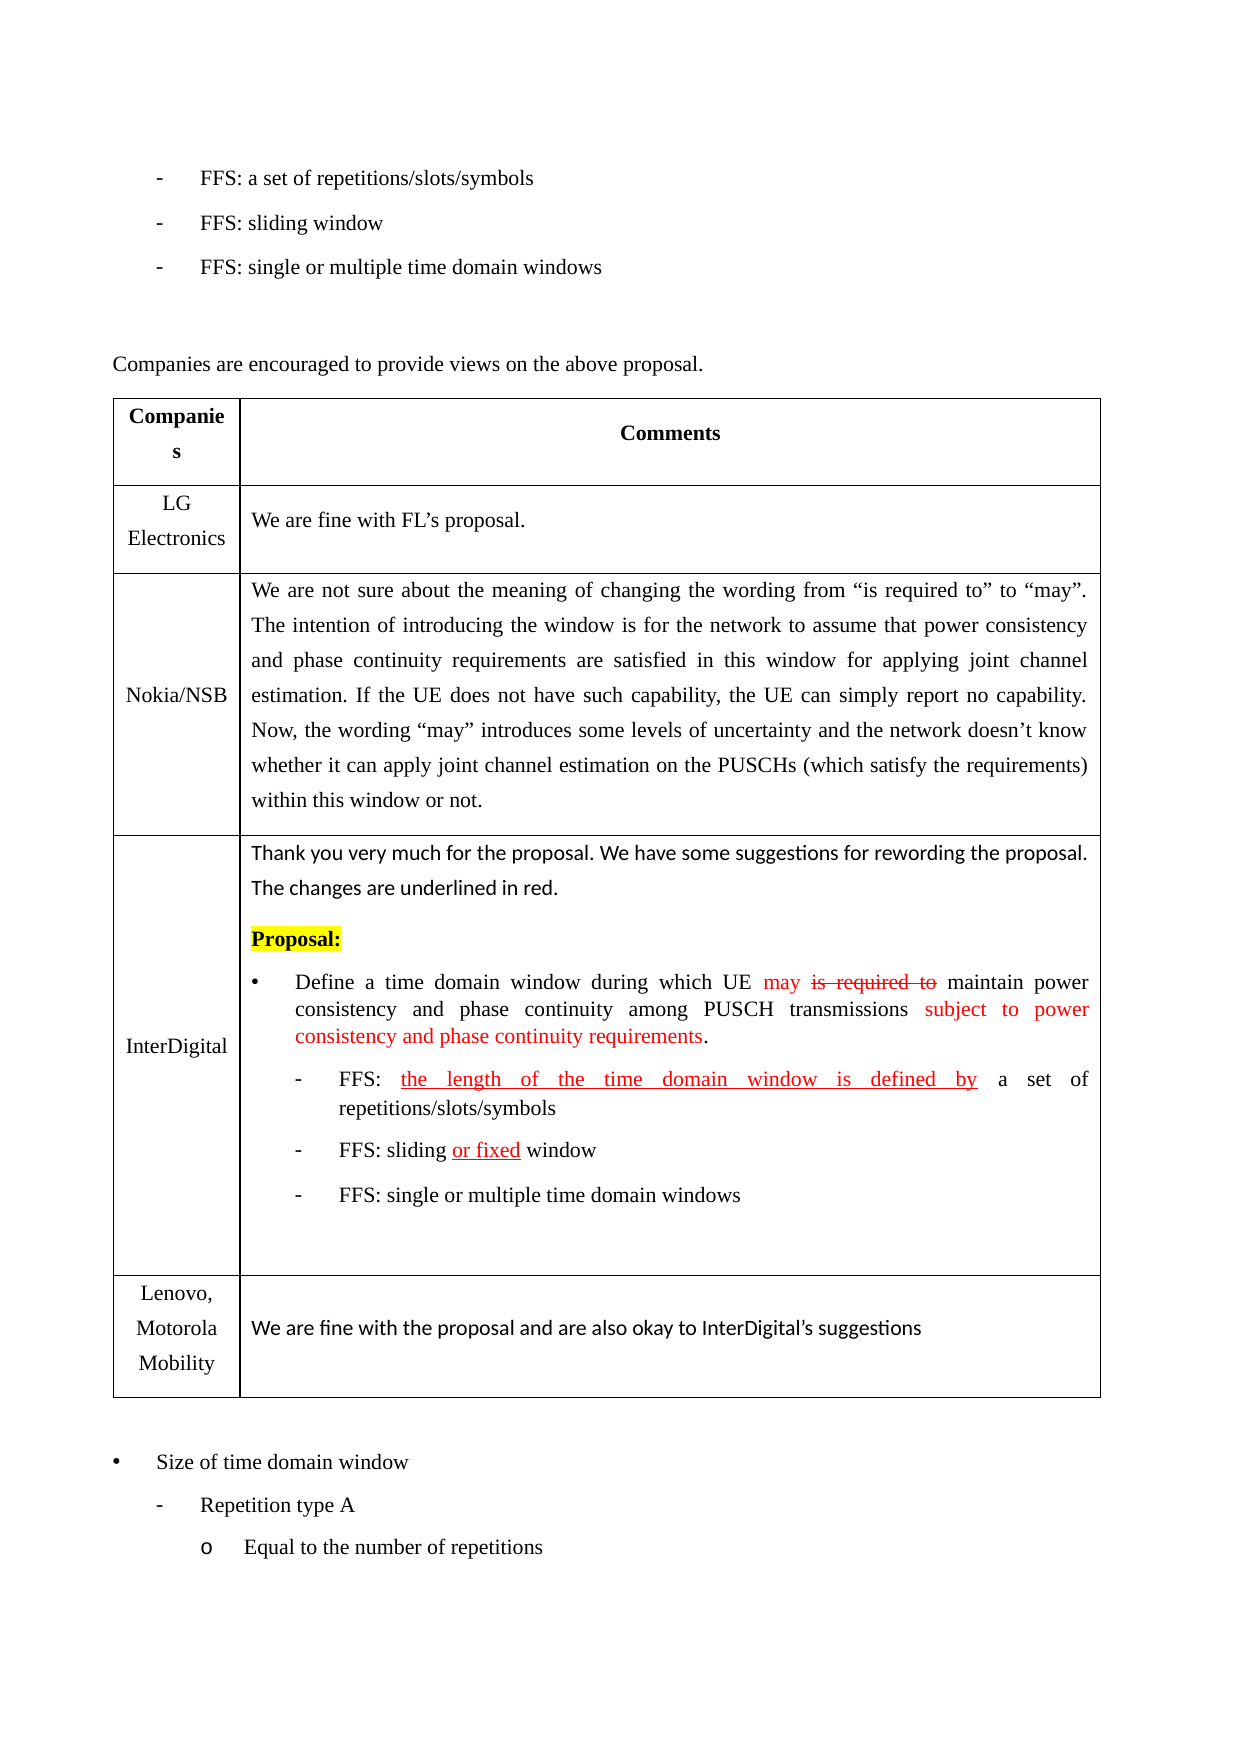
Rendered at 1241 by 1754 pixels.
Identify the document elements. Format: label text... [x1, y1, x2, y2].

list FFS: single or multiple time domain windows [156, 251, 1128, 281]
table_cell Thank you very much for the proposal. We have some suggestions for rewording the proposal. The changes are underlined in red. Proposal: Define a time domain window during which UE may is required to maintain power consistency and phase continuity among PUSCH transmissions subject to power consistency and phase continuity requirements. FFS: the length of the time domain window is defined by a set of repetitions/slots/symbols FFS: sliding or fixed window FFS: single or multiple time domain windows [241, 836, 1100, 1275]
list Size of time domain window [112, 1449, 1128, 1474]
list FFS: a set of repetitions/slots/symbols [156, 162, 1128, 192]
table_header Comments [241, 399, 1100, 485]
text Companies are encouraged to provide views on the above proposal. [112, 347, 1128, 379]
table_cell Nokia/NSB [114, 574, 239, 835]
table_header Companies [114, 399, 239, 485]
table_cell Lenovo, Motorola Mobility [114, 1276, 239, 1397]
table_cell We are fine with the proposal and are also okay to InterDigital’s suggestions [241, 1276, 1100, 1397]
list Equal to the number of repetitions [200, 1534, 1128, 1561]
table_cell InterDigital [114, 836, 239, 1275]
list FFS: sliding window [156, 207, 1128, 236]
table_cell LG Electronics [114, 486, 239, 572]
table_cell We are fine with FL’s proposal. [241, 486, 1100, 572]
list Repetition type A [156, 1489, 1128, 1519]
table_cell We are not sure about the meaning of changing the wording from “is required to” to “may”. The intention of introducing the window is for the network to assume that power consistency and phase continuity requirements are satisfied in this window for applying joint channel estimation. If the UE does not have such capability, the UE can simply report no capability. Now, the wording “may” introduces some levels of uncertainty and the network doesn’t know whether it can apply joint channel estimation on the PUSCHs (which satisfy the requirements) within this window or not. [241, 574, 1100, 835]
